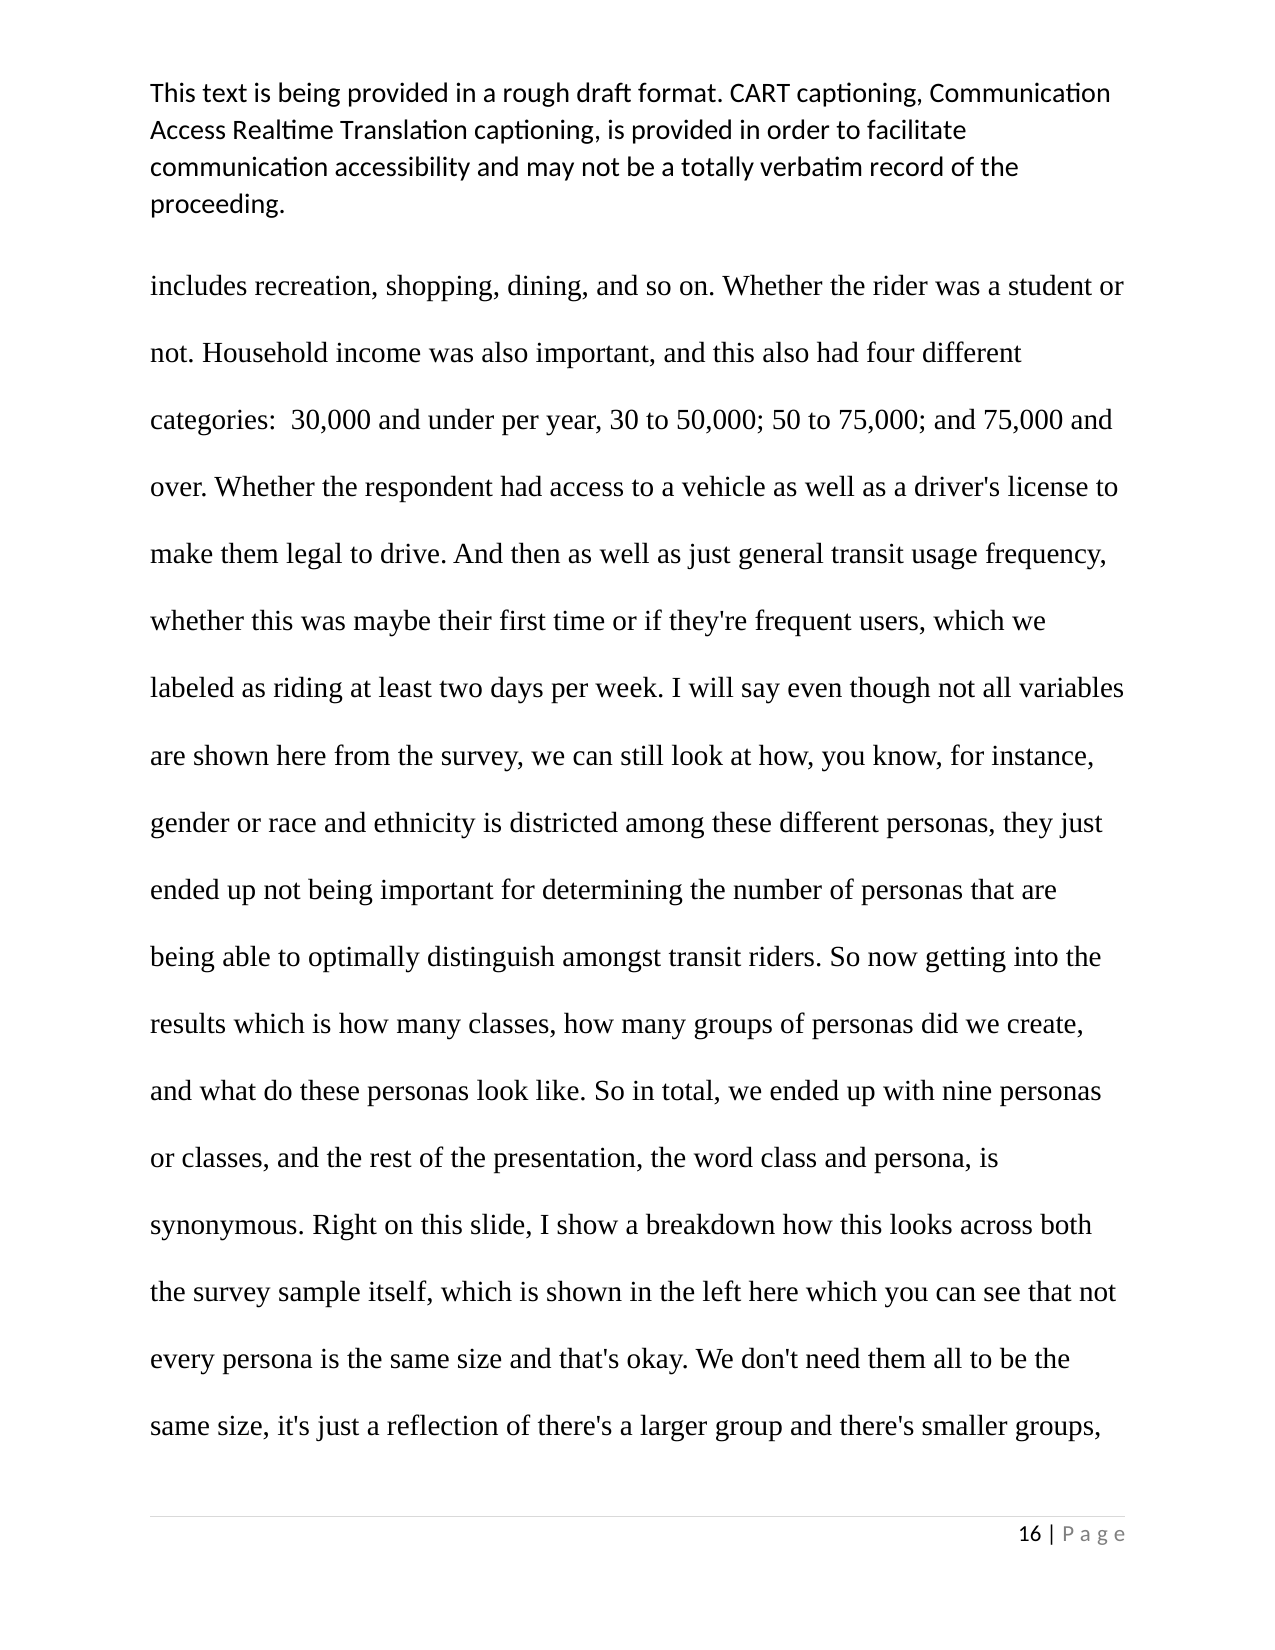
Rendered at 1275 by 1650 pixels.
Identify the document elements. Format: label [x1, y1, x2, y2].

text [150, 268, 1125, 1442]
